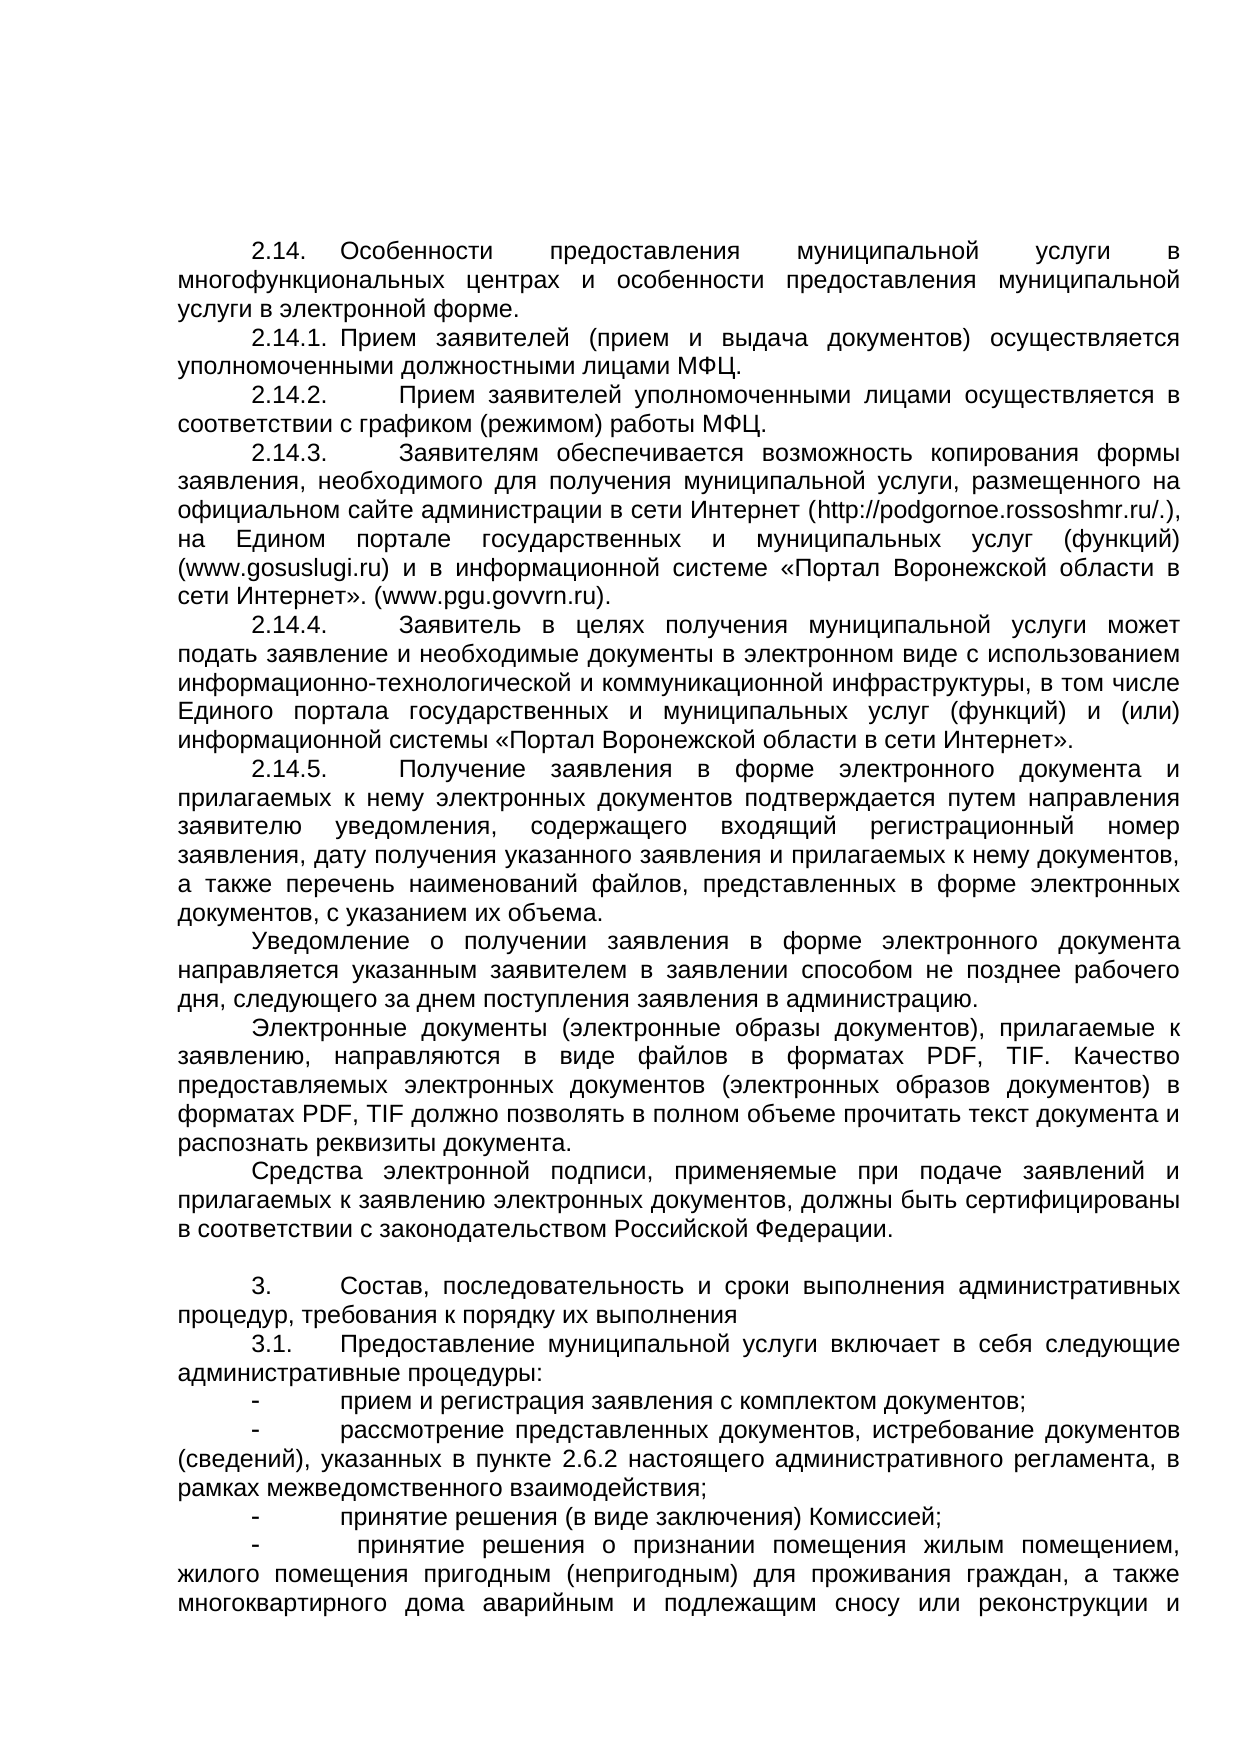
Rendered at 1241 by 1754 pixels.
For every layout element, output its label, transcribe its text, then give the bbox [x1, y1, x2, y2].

list прием и регистрация заявления с комплектом документов; [177, 1386, 1181, 1415]
list принятие решения (в виде заключения) Комиссией; [177, 1501, 1181, 1530]
list Cостав, последовательность и сроки выполнения административных процедур, требования к порядку их выполнения [177, 1271, 1181, 1329]
list Прием заявителей уполномоченными лицами осуществляется в соответствии с графиком (режимом) работы МФЦ. [177, 380, 1181, 437]
list Прием заявителей (прием и выдача документов) осуществляется уполномоченными должностными лицами МФЦ. [177, 322, 1181, 380]
list Получение заявления в форме электронного документа и прилагаемых к нему электронных документов подтверждается путем направления заявителю уведомления, содержащего входящий регистрационный номер заявления, дату получения указанного заявления и прилагаемых к нему документов, а также перечень наименований файлов, представленных в форме электронных документов, с указанием их объема. [177, 754, 1181, 926]
list рассмотрение представленных документов, истребование документов (сведений), указанных в пункте 2.6.2 настоящего административного регламента, в рамках межведомственного взаимодействия; [177, 1415, 1181, 1501]
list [177, 1530, 1181, 1617]
list Особенности предоставления муниципальной услуги в многофункциональных центрах и особенности предоставления муниципальной услуги в электронной форме. [177, 236, 1181, 322]
list Заявителям обеспечивается возможность копирования формы заявления, необходимого для получения муниципальной услуги, размещенного на официальном сайте администрации в сети Интернет (http://podgornoe.rossoshmr.ru/.), на Едином портале государственных и муниципальных услуг (функций) (www.gosuslugi.ru) и в информационной системе «Портал Воронежской области в сети Интернет». (www.pgu.govvrn.ru). [177, 437, 1181, 610]
text Уведомление о получении заявления в форме электронного документа направляется указанным заявителем в заявлении способом не позднее рабочего дня, следующего за днем поступления заявления в администрацию. [177, 926, 1181, 1012]
text Средства электронной подписи, применяемые при подаче заявлений и прилагаемых к заявлению электронных документов, должны быть сертифицированы в соответствии с законодательством Российской Федерации. [177, 1156, 1181, 1242]
text Электронные документы (электронные образы документов), прилагаемые к заявлению, направляются в виде файлов в форматах PDF, TIF. Качество предоставляемых электронных документов (электронных образов документов) в форматах PDF, TIF должно позволять в полном объеме прочитать текст документа и распознать реквизиты документа. [177, 1012, 1181, 1156]
list Предоставление муниципальной услуги включает в себя следующие административные процедуры: [177, 1329, 1181, 1386]
list Заявитель в целях получения муниципальной услуги может подать заявление и необходимые документы в электронном виде с использованием информационно-технологической и коммуникационной инфраструктуры, в том числе Единого портала государственных и муниципальных услуг (функций) и (или) информационной системы «Портал Воронежской области в сети Интернет». [177, 610, 1181, 754]
